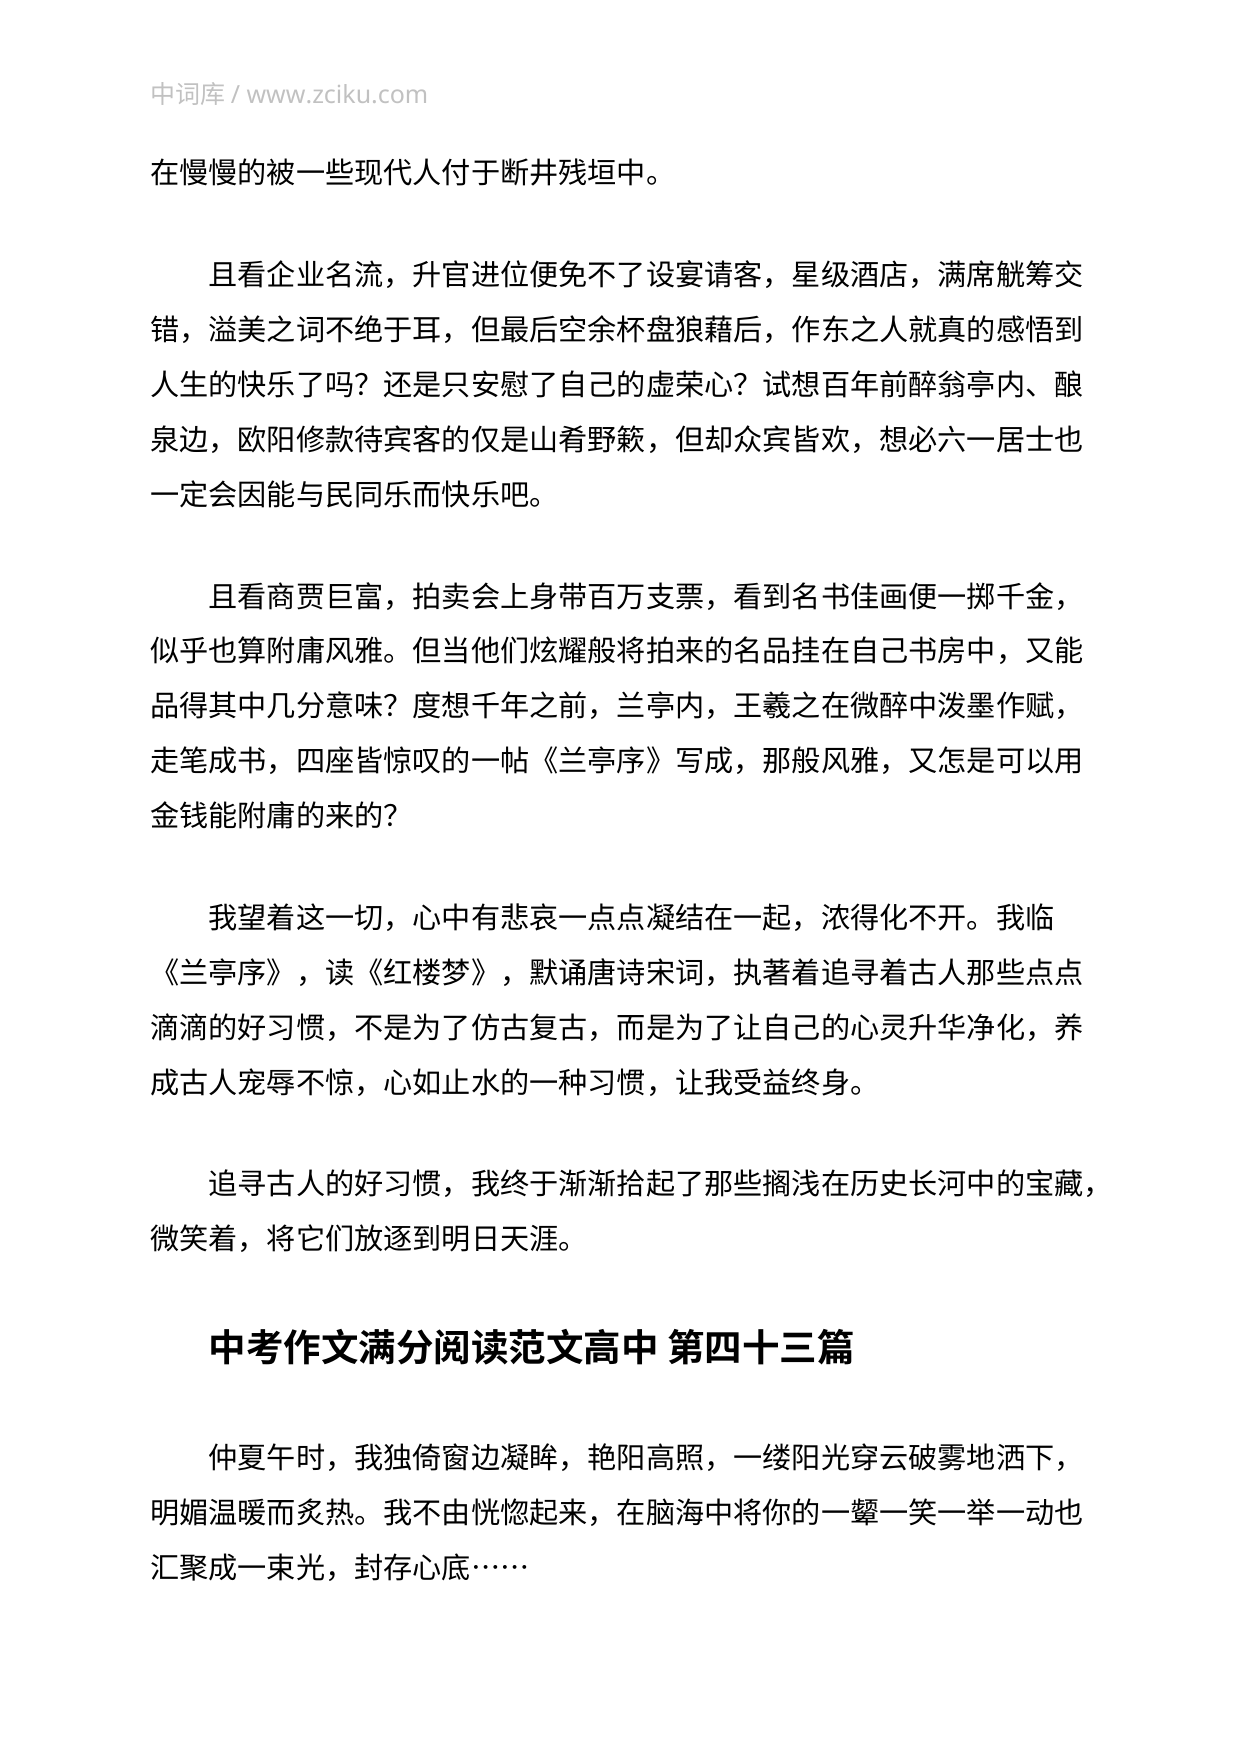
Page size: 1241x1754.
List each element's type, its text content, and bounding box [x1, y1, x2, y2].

text 追寻古人的好习惯，我终于渐渐拾起了那些搁浅在历史长河中的宝藏，微笑着，将它们放逐到明日天涯。 [150, 1161, 1090, 1258]
text 且看企业名流，升官进位便免不了设宴请客，星级酒店，满席觥筹交错，溢美之词不绝于耳，但最后空余杯盘狼藉后，作东之人就真的感悟到人生的快乐了吗？还是只安慰了自己的虚荣心？试想百年前醉翁亭内、酿泉边，欧阳修款待宾客的仅是山肴野簌，但却众宾皆欢，想必六一居士也一定会因能与民同乐而快乐吧。 [150, 252, 1090, 514]
text 我望着这一切，心中有悲哀一点点凝结在一起，浓得化不开。我临《兰亭序》，读《红楼梦》，默诵唐诗宋词，执著着追寻着古人那些点点滴滴的好习惯，不是为了仿古复古，而是为了让自己的心灵升华净化，养成古人宠辱不惊，心如止水的一种习惯，让我受益终身。 [150, 894, 1090, 1101]
text 且看商贾巨富，拍卖会上身带百万支票，看到名书佳画便一掷千金，似乎也算附庸风雅。但当他们炫耀般将拍来的名品挂在自己书房中，又能品得其中几分意味？度想千年之前，兰亭内，王羲之在微醉中泼墨作赋，走笔成书，四座皆惊叹的一帖《兰亭序》写成，那般风雅，又怎是可以用金钱能附庸的来的？ [150, 573, 1090, 835]
text 仲夏午时，我独倚窗边凝眸，艳阳高照，一缕阳光穿云破雾地洒下，明媚温暖而炙热。我不由恍惚起来，在脑海中将你的一颦一笑一举一动也汇聚成一束光，封存心底…… [150, 1435, 1090, 1587]
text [150, 150, 1090, 192]
text 中考作文满分阅读范文高中 第四十三篇 [150, 1318, 1090, 1372]
